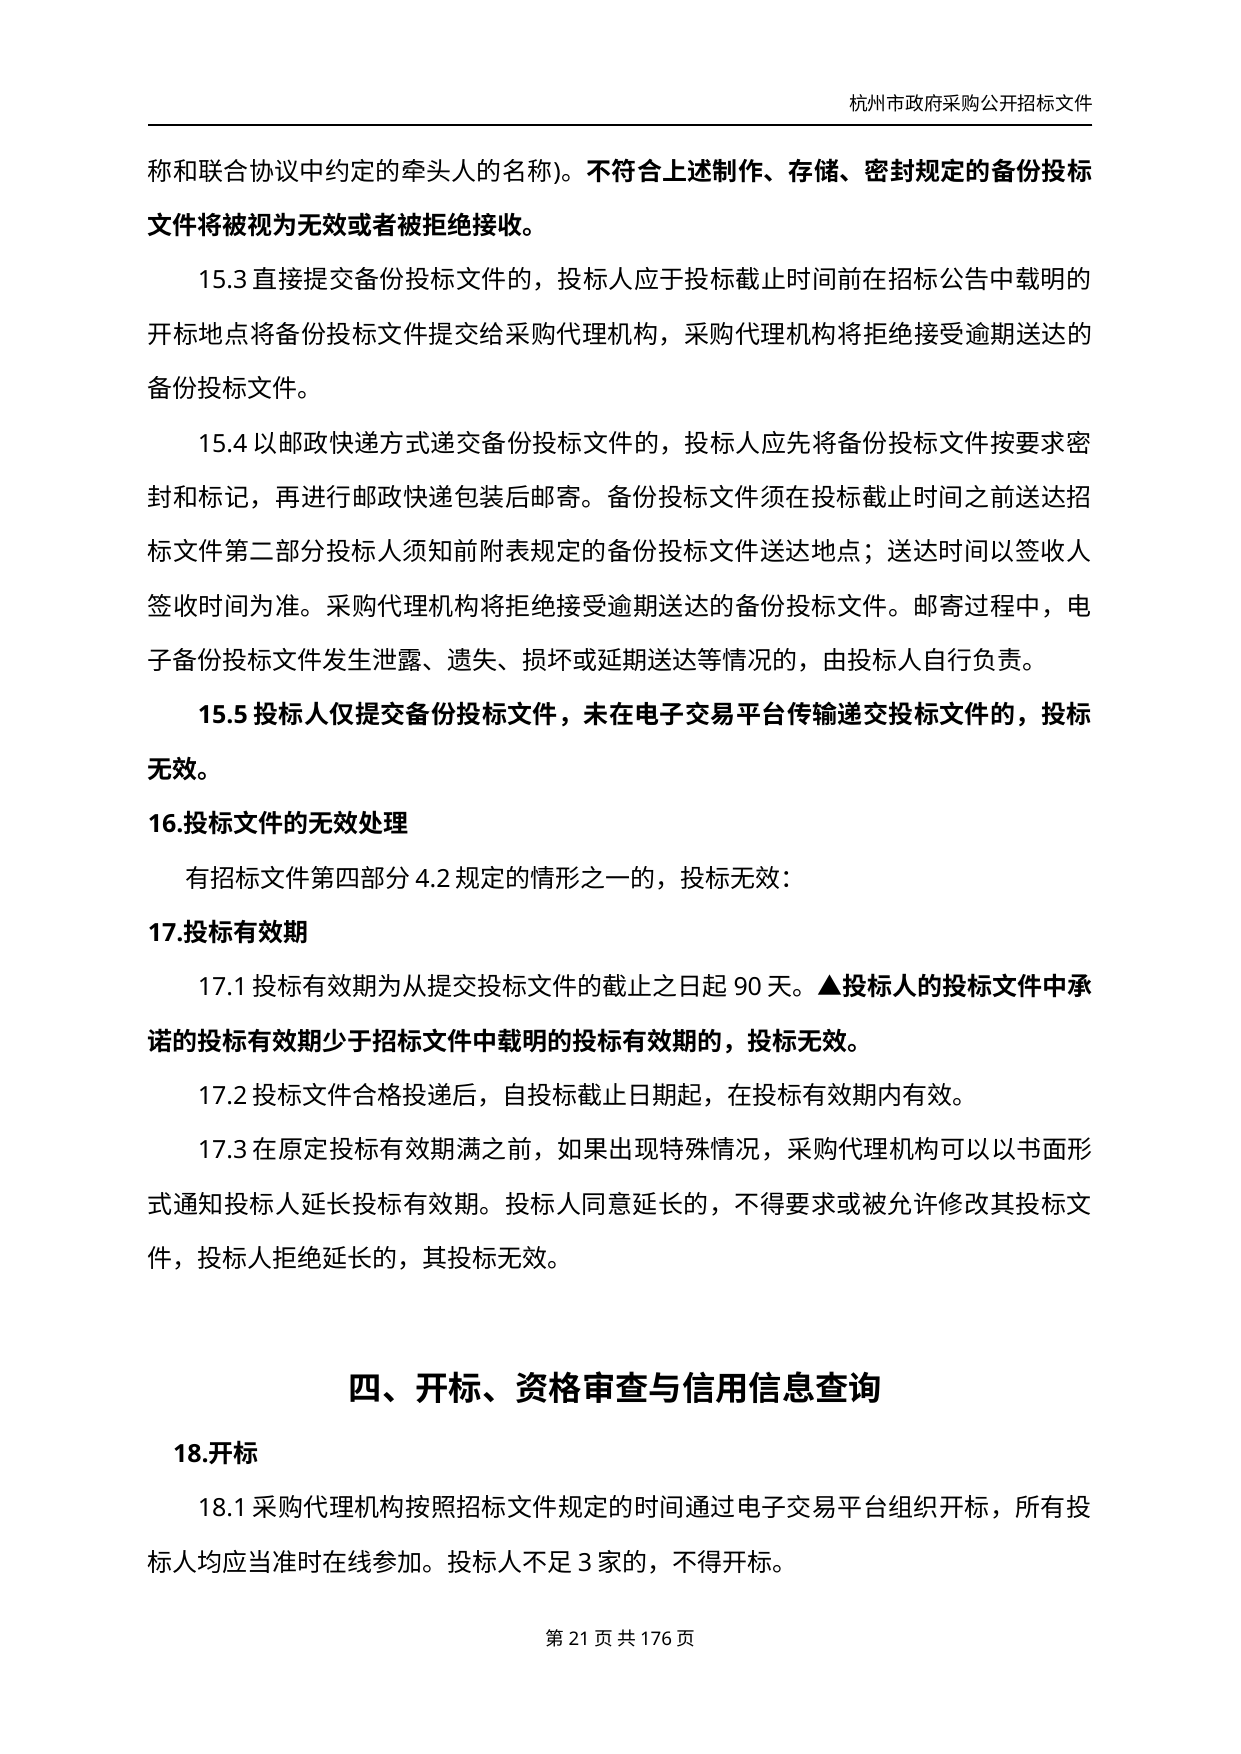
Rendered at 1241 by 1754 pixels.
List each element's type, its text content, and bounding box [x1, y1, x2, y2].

text 有招标文件第四部分4.2规定的情形之一的，投标无效： [148, 858, 1092, 894]
text 15.4以邮政快递方式递交备份投标文件的，投标人应先将备份投标文件按要求密封和标记，再进行邮政快递包装后邮寄。备份投标文件须在投标截止时间之前送达招标文件第二部分投标人须知前附表规定的备份投标文件送达地点；送达时间以签收人签收时间为准。采购代理机构将拒绝接受逾期送达的备份投标文件。邮寄过程中，电子备份投标文件发生泄露、遗失、损坏或延期送达等情况的，由投标人自行负责。 [148, 423, 1092, 677]
text 18.1采购代理机构按照招标文件规定的时间通过电子交易平台组织开标，所有投标人均应当准时在线参加。投标人不足3家的，不得开标。 [148, 1488, 1092, 1578]
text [148, 151, 1092, 242]
text 四、开标、资格审查与信用信息查询 [148, 1361, 1092, 1409]
text 16.投标文件的无效处理 [148, 804, 1092, 840]
text 17.投标有效期 [148, 912, 1092, 949]
text 17.1投标有效期为从提交投标文件的截止之日起90天。▲投标人的投标文件中承诺的投标有效期少于招标文件中载明的投标有效期的，投标无效。 [148, 967, 1092, 1057]
text 15.5投标人仅提交备份投标文件，未在电子交易平台传输递交投标文件的，投标无效。 [148, 695, 1092, 786]
text 15.3直接提交备份投标文件的，投标人应于投标截止时间前在招标公告中载明的开标地点将备份投标文件提交给采购代理机构，采购代理机构将拒绝接受逾期送达的备份投标文件。 [148, 260, 1092, 405]
text 17.2投标文件合格投递后，自投标截止日期起，在投标有效期内有效。 [148, 1076, 1092, 1112]
text 18.开标 [148, 1433, 1092, 1470]
text 17.3在原定投标有效期满之前，如果出现特殊情况，采购代理机构可以以书面形式通知投标人延长投标有效期。投标人同意延长的，不得要求或被允许修改其投标文件，投标人拒绝延长的，其投标无效。 [148, 1130, 1092, 1275]
